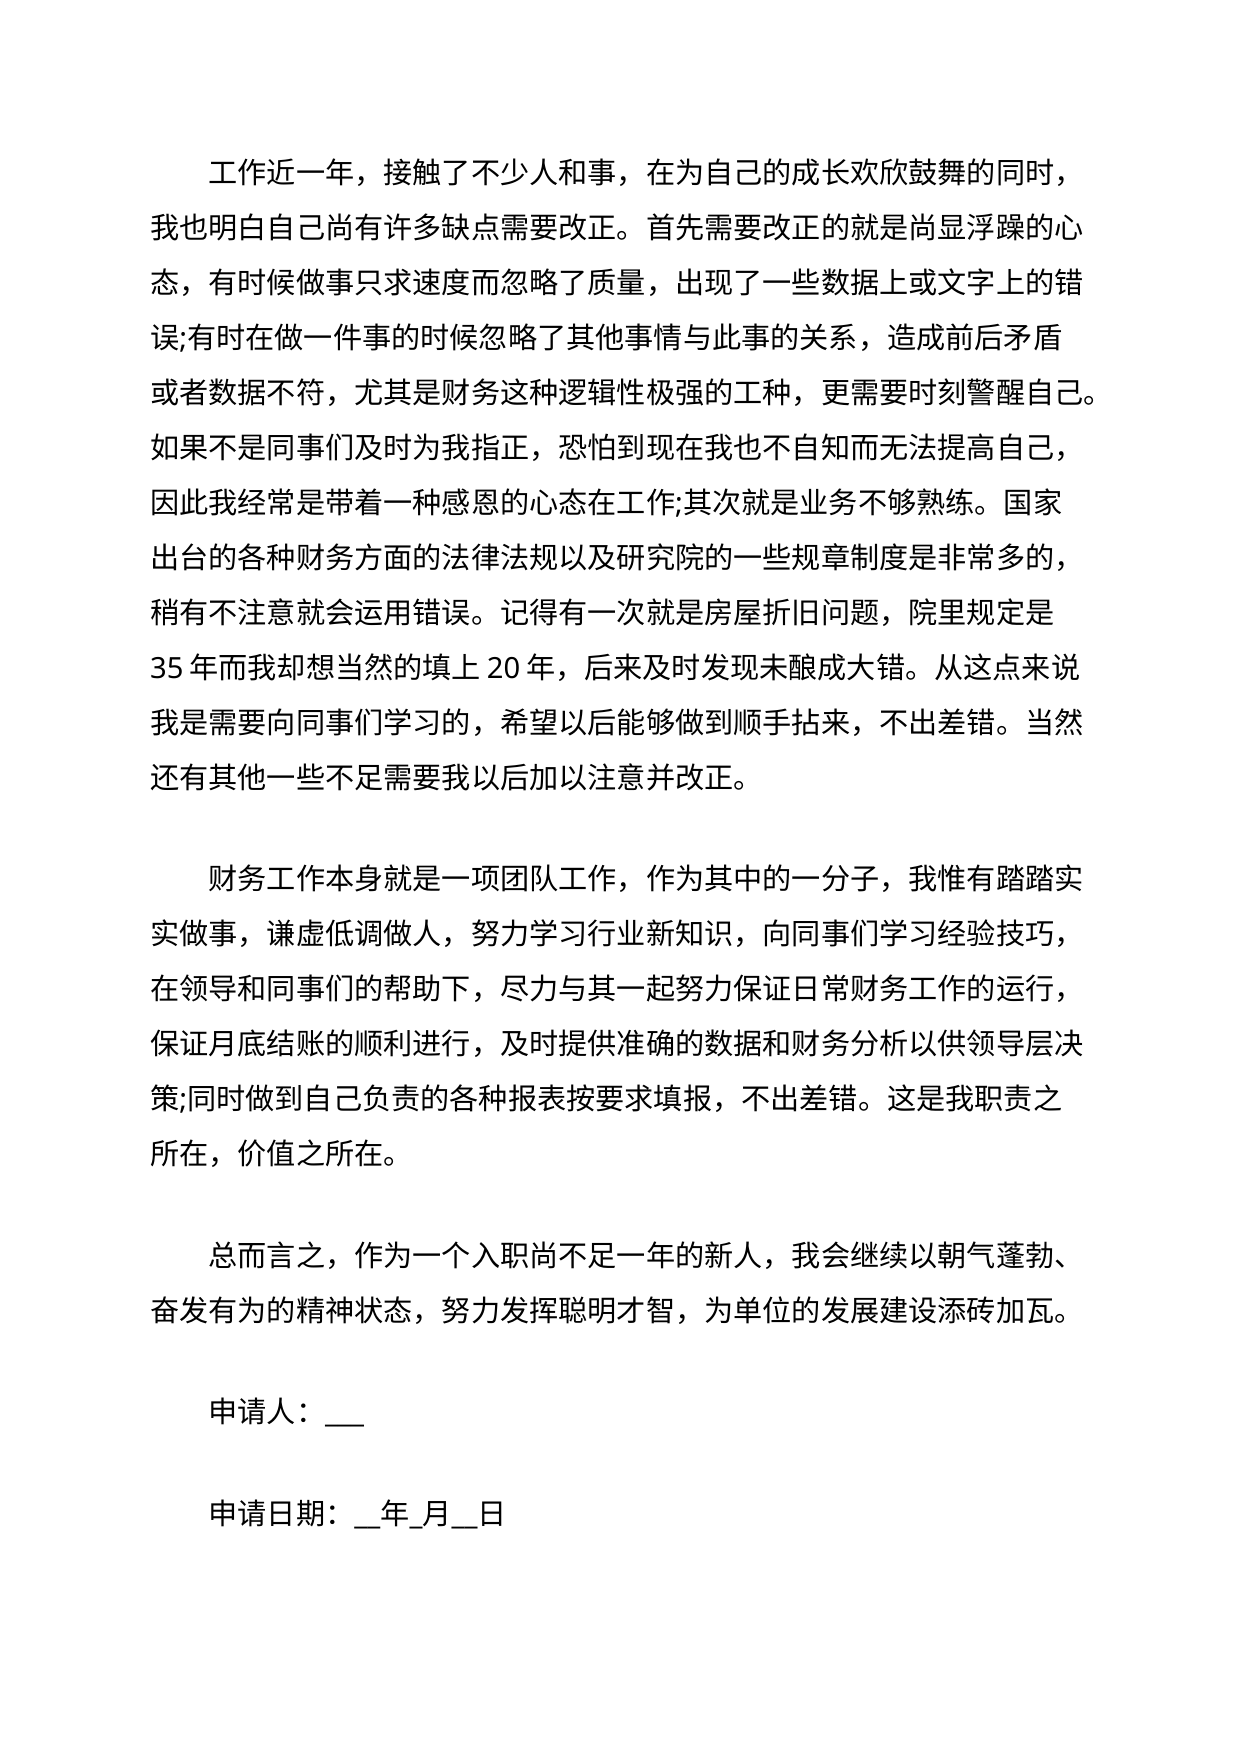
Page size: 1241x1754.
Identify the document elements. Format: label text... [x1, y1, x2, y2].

text 工作近一年，接触了不少人和事，在为自己的成长欢欣鼓舞的同时，我也明白自己尚有许多缺点需要改正。首先需要改正的就是尚显浮躁的心态，有时候做事只求速度而忽略了质量，出现了一些数据上或文字上的错误;有时在做一件事的时候忽略了其他事情与此事的关系，造成前后矛盾或者数据不符，尤其是财务这种逻辑性极强的工种，更需要时刻警醒自己。如果不是同事们及时为我指正，恐怕到现在我也不自知而无法提高自己，因此我经常是带着一种感恩的心态在工作;其次就是业务不够熟练。国家出台的各种财务方面的法律法规以及研究院的一些规章制度是非常多的，稍有不注意就会运用错误。记得有一次就是房屋折旧问题，院里规定是35年而我却想当然的填上20年，后来及时发现未酿成大错。从这点来说我是需要向同事们学习的，希望以后能够做到顺手拈来，不出差错。当然还有其他一些不足需要我以后加以注意并改正。 [150, 150, 1090, 796]
text 申请人：___ [150, 1389, 1090, 1431]
text 财务工作本身就是一项团队工作，作为其中的一分子，我惟有踏踏实实做事，谦虚低调做人，努力学习行业新知识，向同事们学习经验技巧，在领导和同事们的帮助下，尽力与其一起努力保证日常财务工作的运行，保证月底结账的顺利进行，及时提供准确的数据和财务分析以供领导层决策;同时做到自己负责的各种报表按要求填报，不出差错。这是我职责之所在，价值之所在。 [150, 856, 1090, 1173]
text 总而言之，作为一个入职尚不足一年的新人，我会继续以朝气蓬勃、奋发有为的精神状态，努力发挥聪明才智，为单位的发展建设添砖加瓦。 [150, 1232, 1090, 1329]
text 申请日期：__年_月__日 [150, 1491, 1090, 1533]
